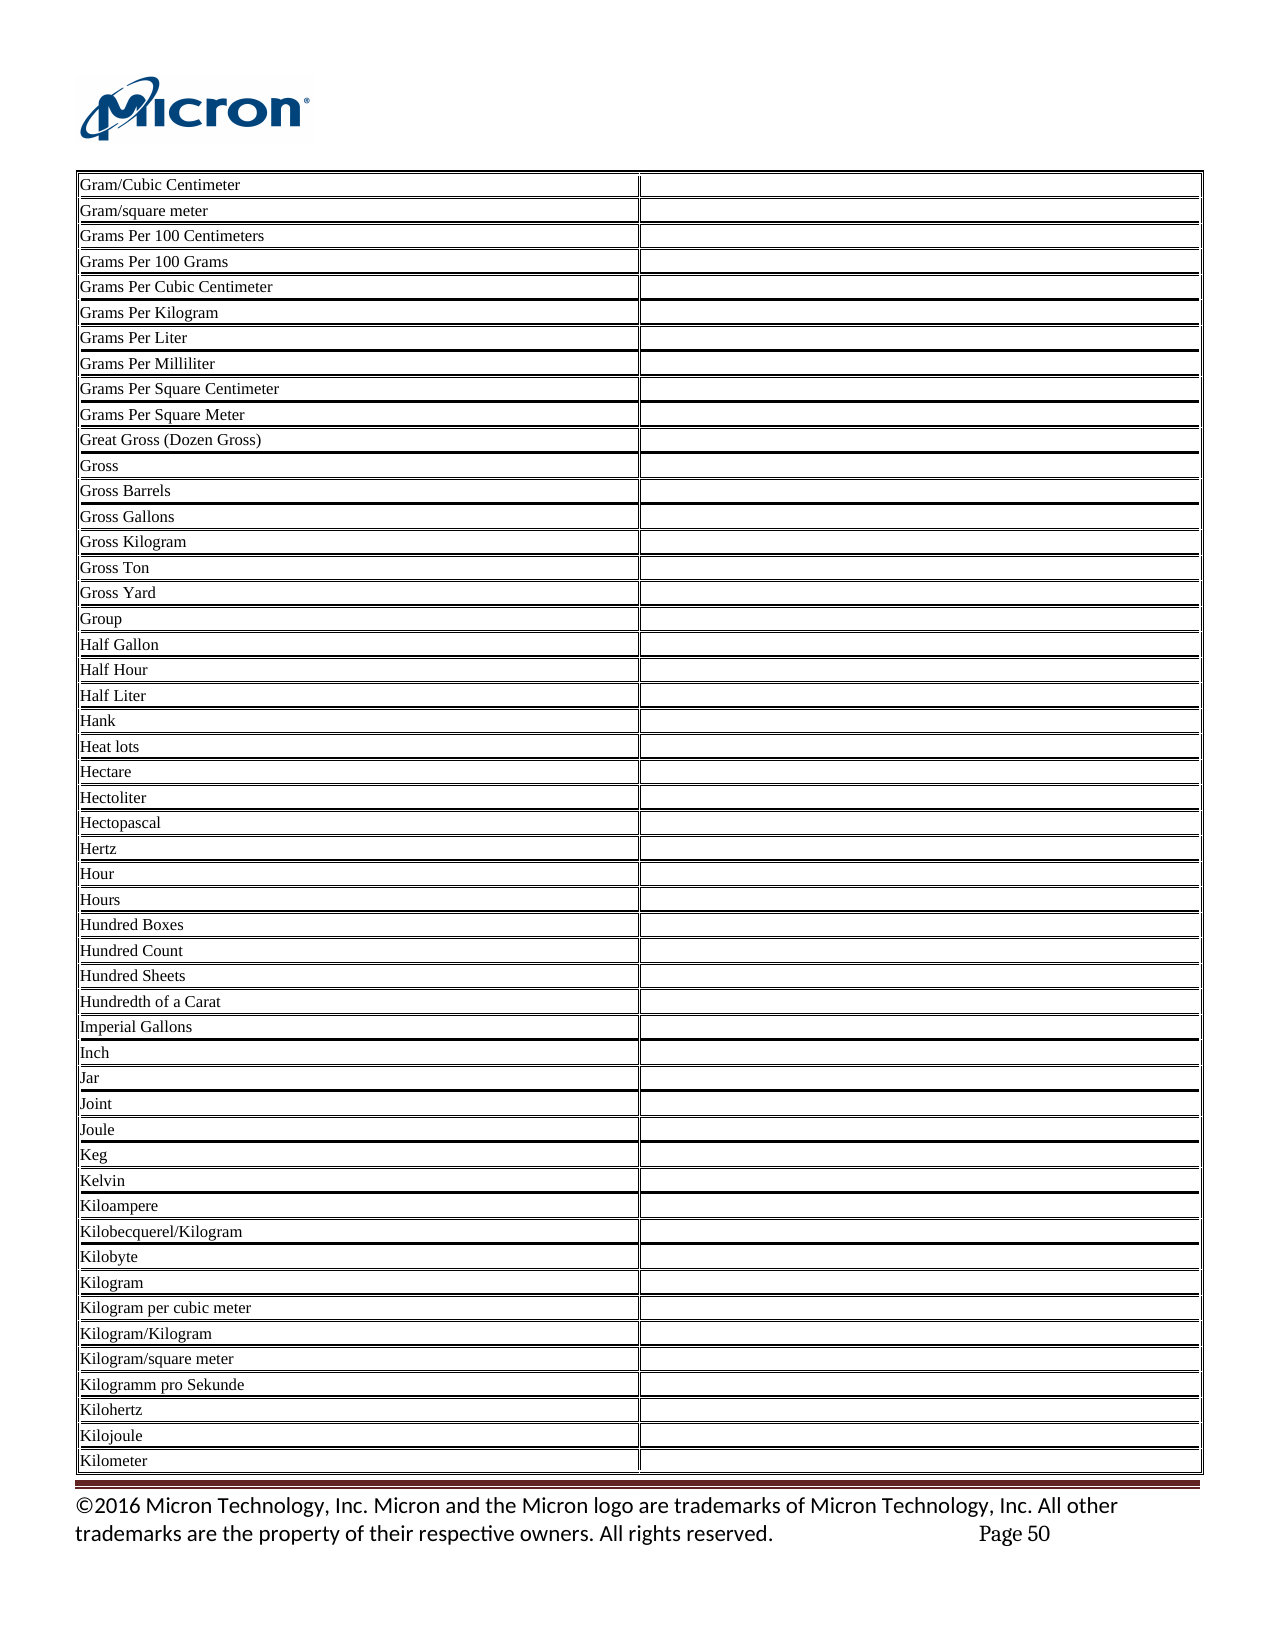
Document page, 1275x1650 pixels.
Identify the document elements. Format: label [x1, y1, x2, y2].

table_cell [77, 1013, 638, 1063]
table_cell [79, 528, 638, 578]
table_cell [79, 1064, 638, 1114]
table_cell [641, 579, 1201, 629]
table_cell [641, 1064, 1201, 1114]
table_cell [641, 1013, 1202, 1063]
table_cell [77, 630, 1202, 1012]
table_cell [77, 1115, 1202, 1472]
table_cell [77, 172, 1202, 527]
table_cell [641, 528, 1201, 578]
picture [75, 75, 314, 143]
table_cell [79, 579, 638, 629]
